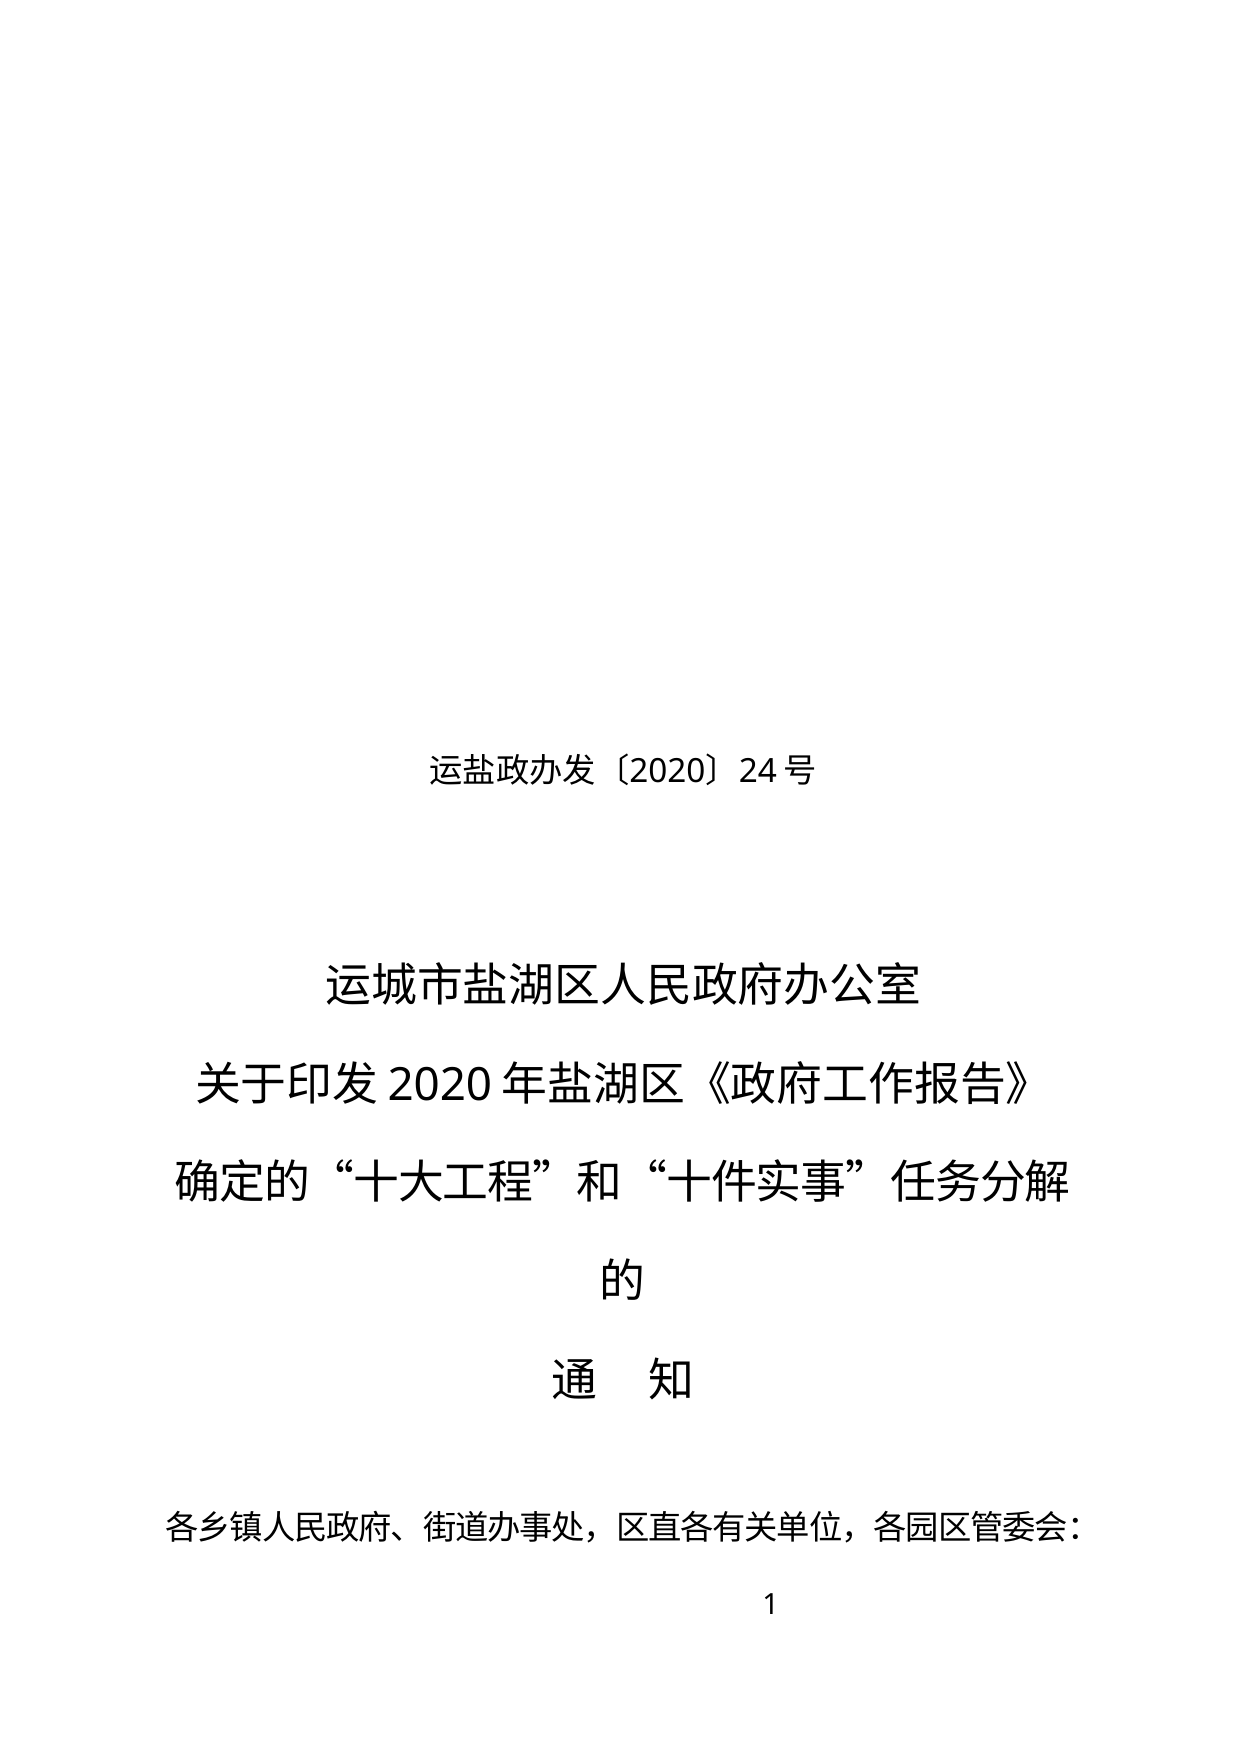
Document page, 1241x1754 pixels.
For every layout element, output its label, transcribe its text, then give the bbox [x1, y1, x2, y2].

text 确定的“十大工程”和“十件实事”任务分解的 [165, 1130, 1081, 1327]
text 运城市盐湖区人民政府办公室 [165, 932, 1081, 1031]
text 运盐政办发〔2020〕24号 [165, 735, 1081, 801]
text 各乡镇人民政府、街道办事处，区直各有关单位，各园区管委会： [165, 1492, 1081, 1558]
text 关于印发2020年盐湖区《政府工作报告》 [165, 1031, 1081, 1130]
text 通 知 [165, 1327, 1081, 1426]
